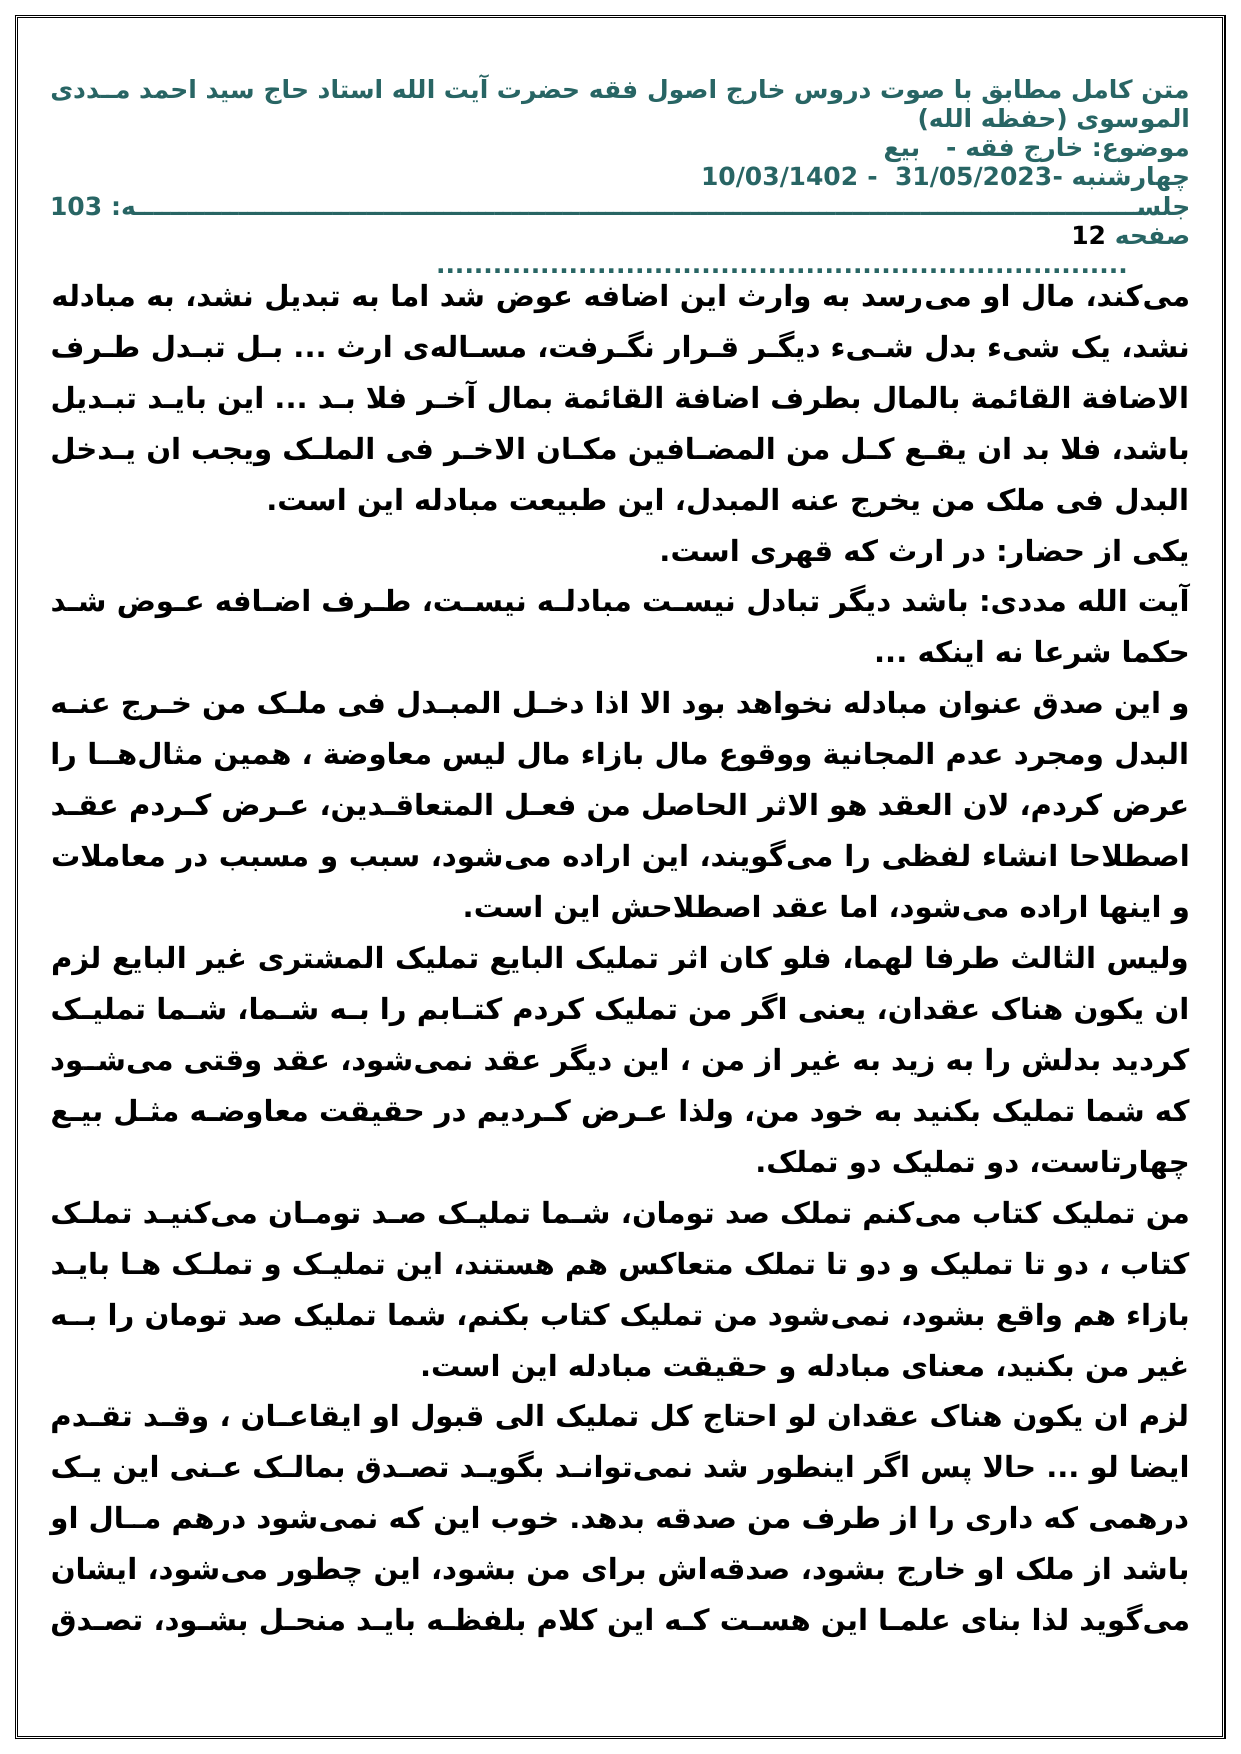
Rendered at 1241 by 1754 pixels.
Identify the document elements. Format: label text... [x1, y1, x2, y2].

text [50, 279, 1190, 517]
text ولیس الثالث طرفا لهما، فلو کان اثر تملیک البایع تملیک المشتری غیر البایع لزم ان یکون هناک عقدان، یعنی اگر من تملیک کردم کتابم را به شما، شما تملیک کردید بدلش را به زید به غیر از من ، این دیگر عقد نمی‌شود، عقد وقتی می‌شود که شما تملیک بکنید به خود من، ولذا عرض کردیم در حقیقت معاوضه مثل بیع چهارتاست، دو تملیک دو تملک. [50, 941, 1190, 1179]
text آیت الله مددی: باشد دیگر تبادل نیست مبادله نیست، طرف اضافه عوض شد حکما شرعا نه اینکه ... [50, 585, 1190, 670]
text من تملیک کتاب می‌کنم تملک صد تومان، شما تملیک صد تومان می‌کنید تملک کتاب ، دو تا تملیک و دو تا تملک متعاکس هم هستند، این تملیک و تملک ها باید بازاء هم واقع بشود، نمی‌شود من تملیک کتاب بکنم، شما تملیک صد تومان را به غیر من بکنید، معنای مبادله و حقیقت مبادله این است. [50, 1196, 1190, 1383]
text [50, 1400, 1190, 1637]
text و این صدق عنوان مبادله نخواهد بود الا اذا دخل المبدل فی ملک من خرج عنه البدل ومجرد عدم المجانیة ووقوع مال بازاء مال لیس معاوضة ، همین مثال‌ها را عرض کردم، لان العقد هو الاثر الحاصل من فعل المتعاقدین، عرض کردم عقد اصطلاحا انشاء لفظی را می‌گویند، این اراده می‌شود، سبب و مسبب در معاملات و اینها اراده می‌شود، اما عقد اصطلاحش این است. [50, 687, 1190, 924]
text یکی از حضار: در ارث که قهری است. [50, 534, 1190, 568]
